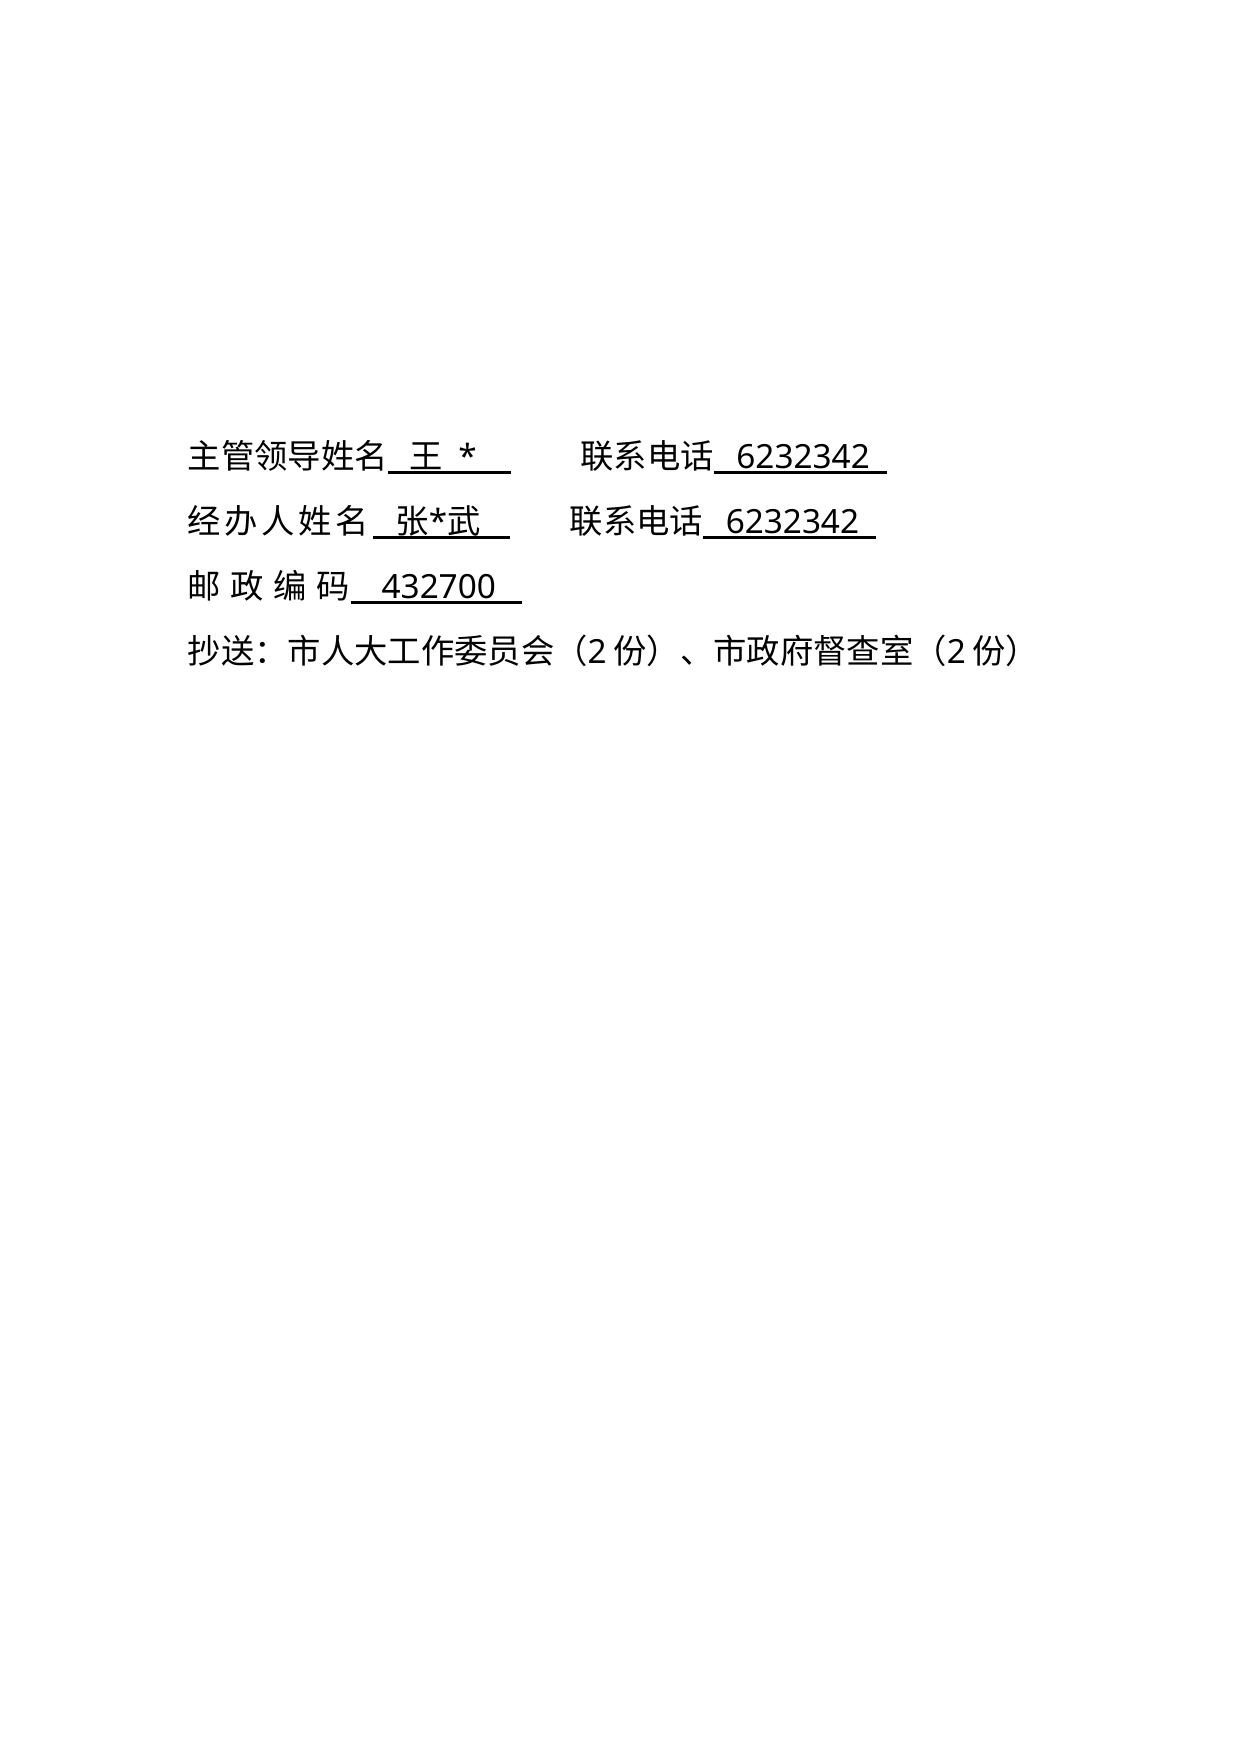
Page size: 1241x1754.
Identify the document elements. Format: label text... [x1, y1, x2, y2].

text 抄送：市人大工作委员会（2份）、市政府督查室（2份） [187, 617, 1053, 682]
text 邮 政 编 码 432700 [187, 552, 1053, 617]
text 经办人姓名 张*武 联系电话 6232342 [187, 487, 1053, 552]
text 主管领导姓名 王 * 联系电话 6232342 [187, 422, 1053, 487]
